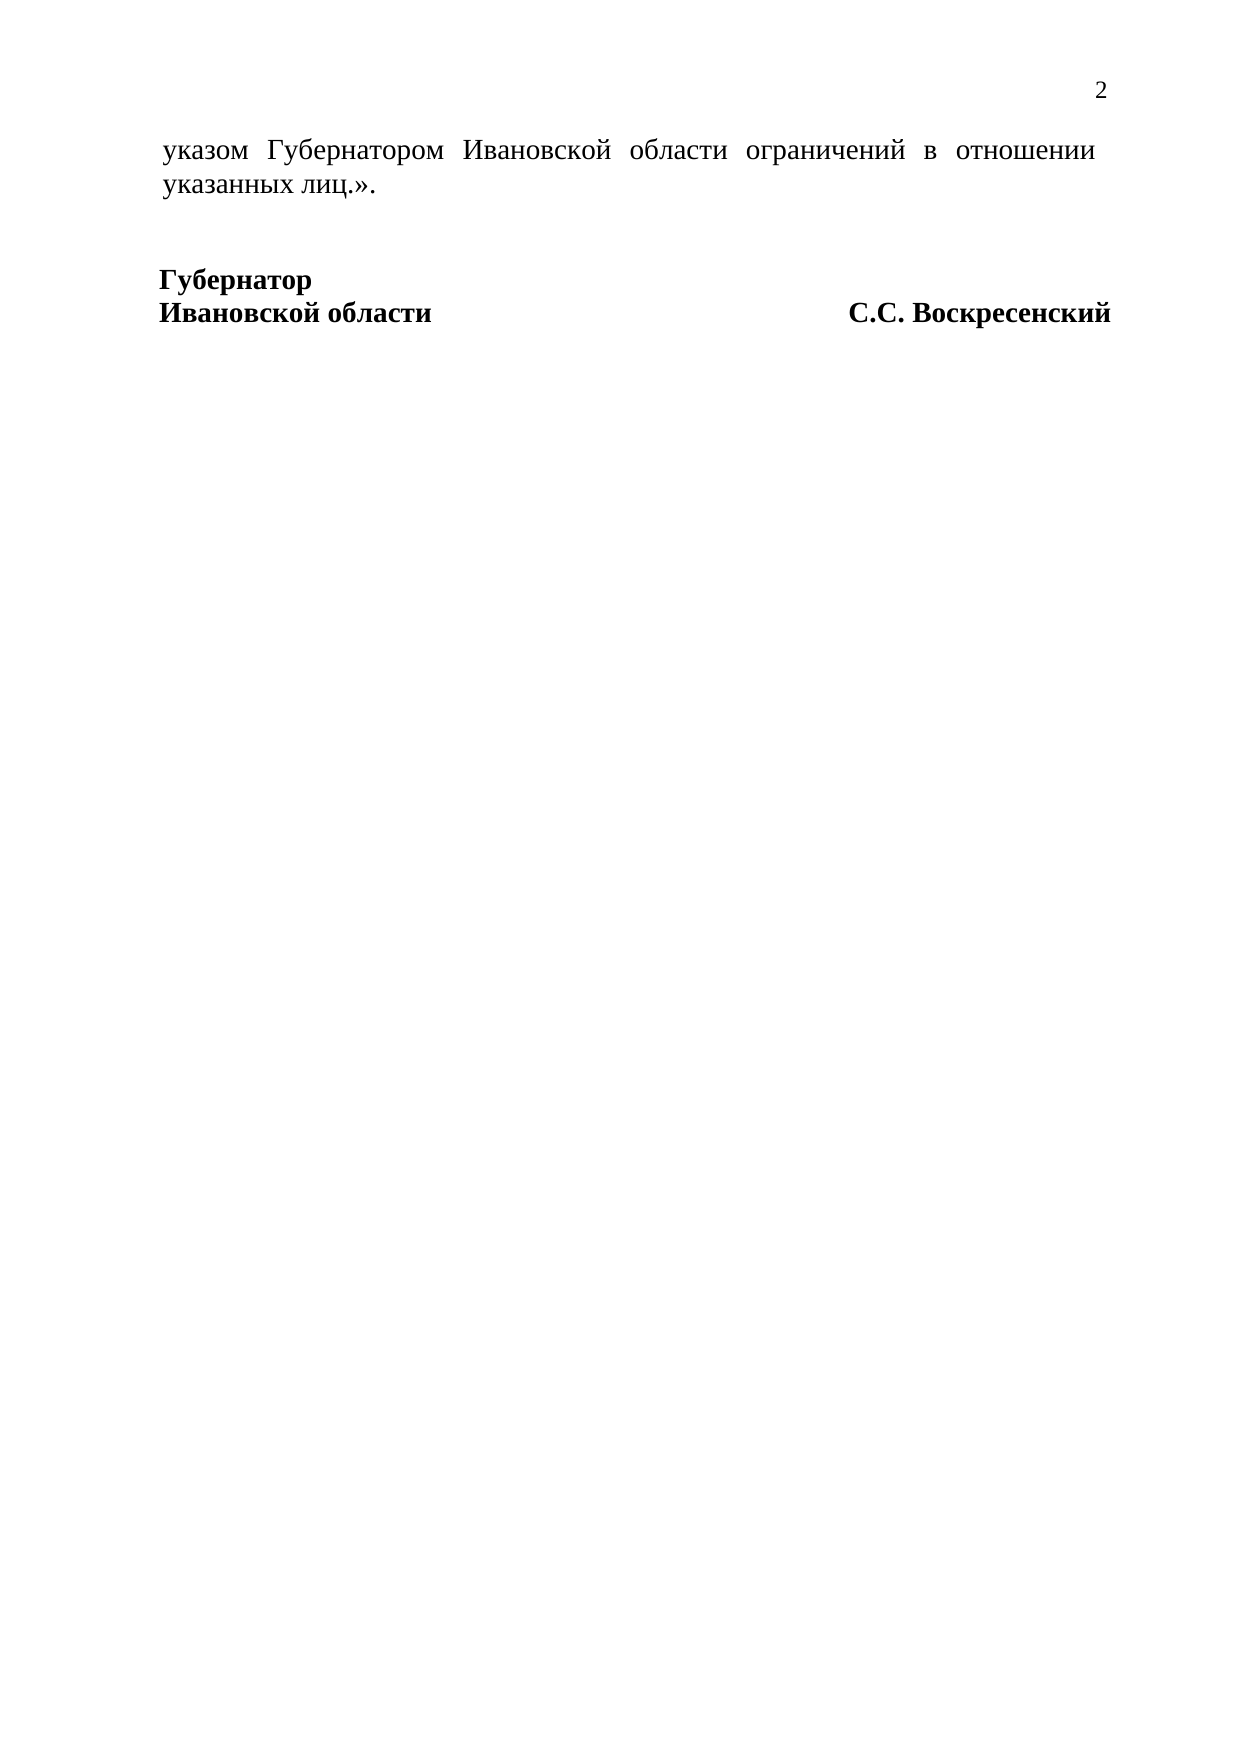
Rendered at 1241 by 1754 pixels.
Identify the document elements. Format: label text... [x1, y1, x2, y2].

table_header Губернатор Ивановской области [148, 262, 626, 355]
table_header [151, 133, 1107, 228]
table_header С.С. Воскресенский [626, 262, 1122, 355]
